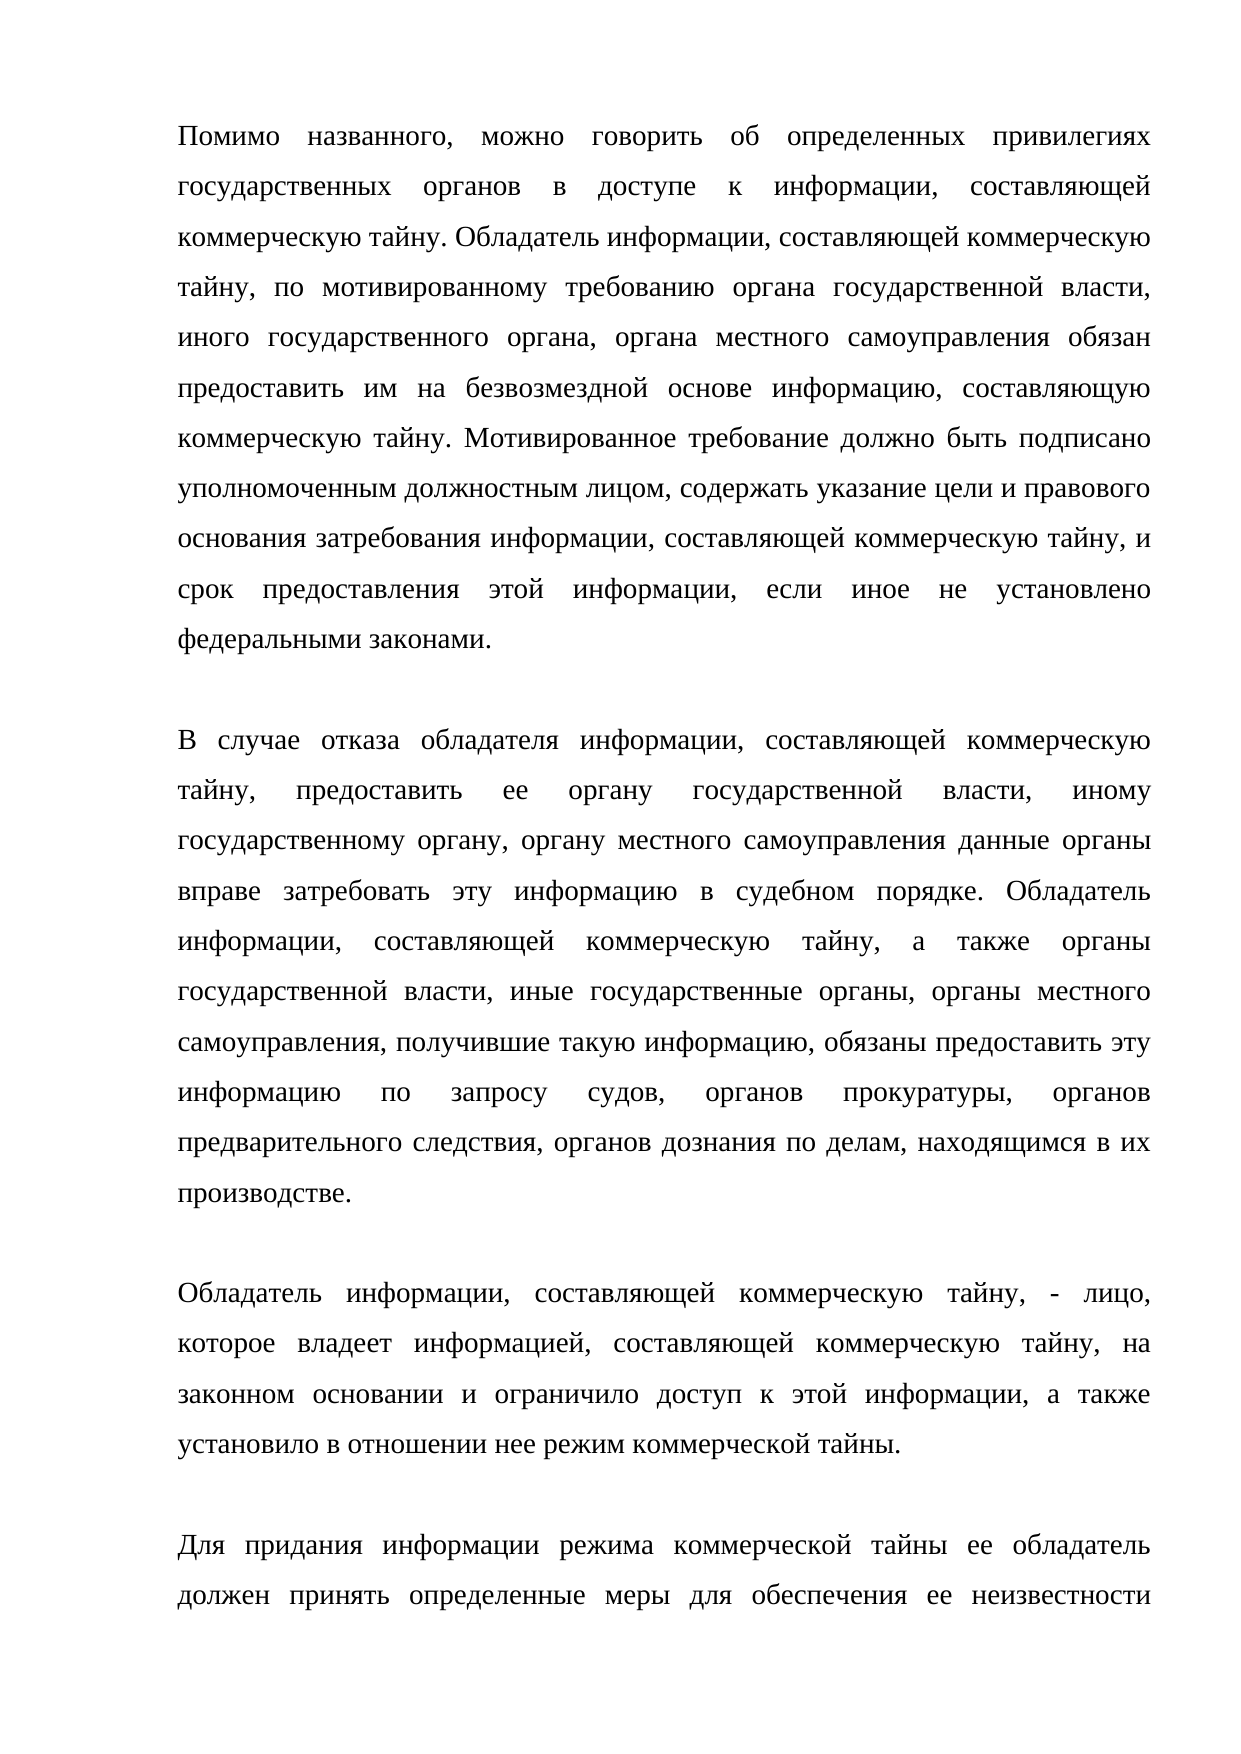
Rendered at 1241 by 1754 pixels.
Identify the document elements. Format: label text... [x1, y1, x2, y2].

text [177, 1527, 1152, 1611]
text В случае отказа обладателя информации, составляющей коммерческую тайну, предоставить ее органу государственной власти, иному государственному органу, органу местного самоуправления данные органы вправе затребовать эту информацию в судебном порядке. Обладатель информации, составляющей коммерческую тайну, а также органы государственной власти, иные государственные органы, органы местного самоуправления, получившие такую информацию, обязаны предоставить эту информацию по запросу судов, органов прокуратуры, органов предварительного следствия, органов дознания по делам, находящимся в их производстве. [177, 722, 1152, 1208]
text Обладатель информации, составляющей коммерческую тайну, - лицо, которое владеет информацией, составляющей коммерческую тайну, на законном основании и ограничило доступ к этой информации, а также установило в отношении нее режим коммерческой тайны. [177, 1275, 1152, 1460]
text Помимо названного, можно говорить об определенных привилегиях государственных органов в доступе к информации, составляющей коммерческую тайну. Обладатель информации, составляющей коммерческую тайну, по мотивированному требованию органа государственной власти, иного государственного органа, органа местного самоуправления обязан предоставить им на безвозмездной основе информацию, составляющую коммерческую тайну. Мотивированное требование должно быть подписано уполномоченным должностным лицом, содержать указание цели и правового основания затребования информации, составляющей коммерческую тайну, и срок предоставления этой информации, если иное не установлено федеральными законами. [177, 118, 1152, 655]
